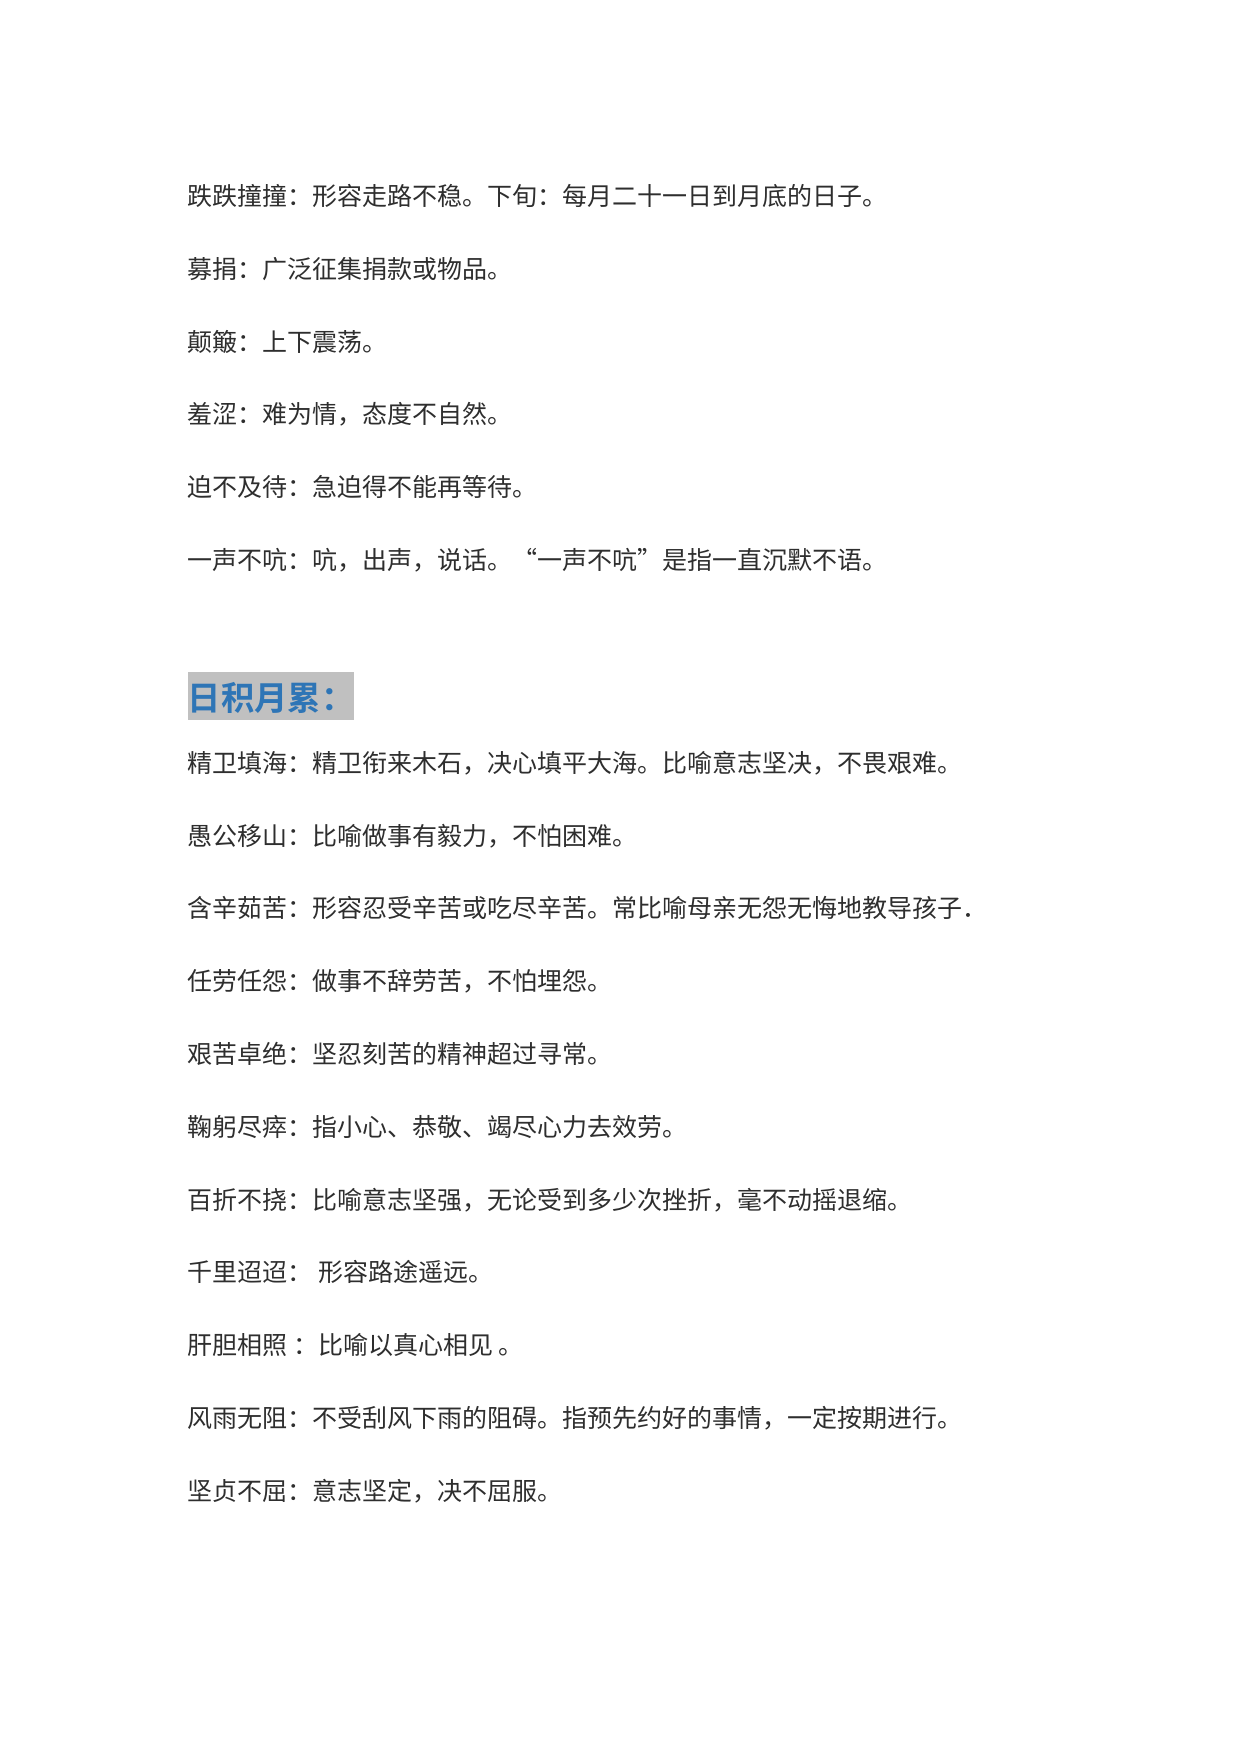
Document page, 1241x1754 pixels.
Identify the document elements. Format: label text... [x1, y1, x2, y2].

text 千里迢迢： 形容路途遥远。 [187, 1238, 1053, 1303]
text 跌跌撞撞：形容走路不稳。下旬：每月二十一日到月底的日子。 [187, 162, 1053, 227]
text 艰苦卓绝：坚忍刻苦的精神超过寻常。 [187, 1020, 1053, 1085]
text 含辛茹苦：形容忍受辛苦或吃尽辛苦。常比喻母亲无怨无悔地教导孩子． [187, 874, 1053, 939]
text 羞涩：难为情，态度不自然。 [187, 380, 1053, 445]
text 精卫填海：精卫衔来木石，决心填平大海。比喻意志坚决，不畏艰难。 [187, 729, 1053, 794]
text 肝胆相照 ：比喻以真心相见 。 [187, 1311, 1053, 1376]
text 一声不吭：吭，出声，说话。“一声不吭”是指一直沉默不语。 [187, 526, 1053, 591]
text 日积月累： [187, 664, 1053, 729]
text 鞠躬尽瘁：指小心、恭敬、竭尽心力去效劳。 [187, 1093, 1053, 1158]
text 颠簸：上下震荡。 [187, 308, 1053, 373]
text 募捐：广泛征集捐款或物品。 [187, 235, 1053, 300]
text 迫不及待：急迫得不能再等待。 [187, 453, 1053, 518]
text 坚贞不屈：意志坚定，决不屈服。 [187, 1457, 1053, 1522]
text 百折不挠：比喻意志坚强，无论受到多少次挫折，毫不动摇退缩。 [187, 1166, 1053, 1231]
text 风雨无阻：不受刮风下雨的阻碍。指预先约好的事情，一定按期进行。 [187, 1384, 1053, 1449]
text 任劳任怨：做事不辞劳苦，不怕埋怨。 [187, 947, 1053, 1012]
text 愚公移山：比喻做事有毅力，不怕困难。 [187, 802, 1053, 867]
